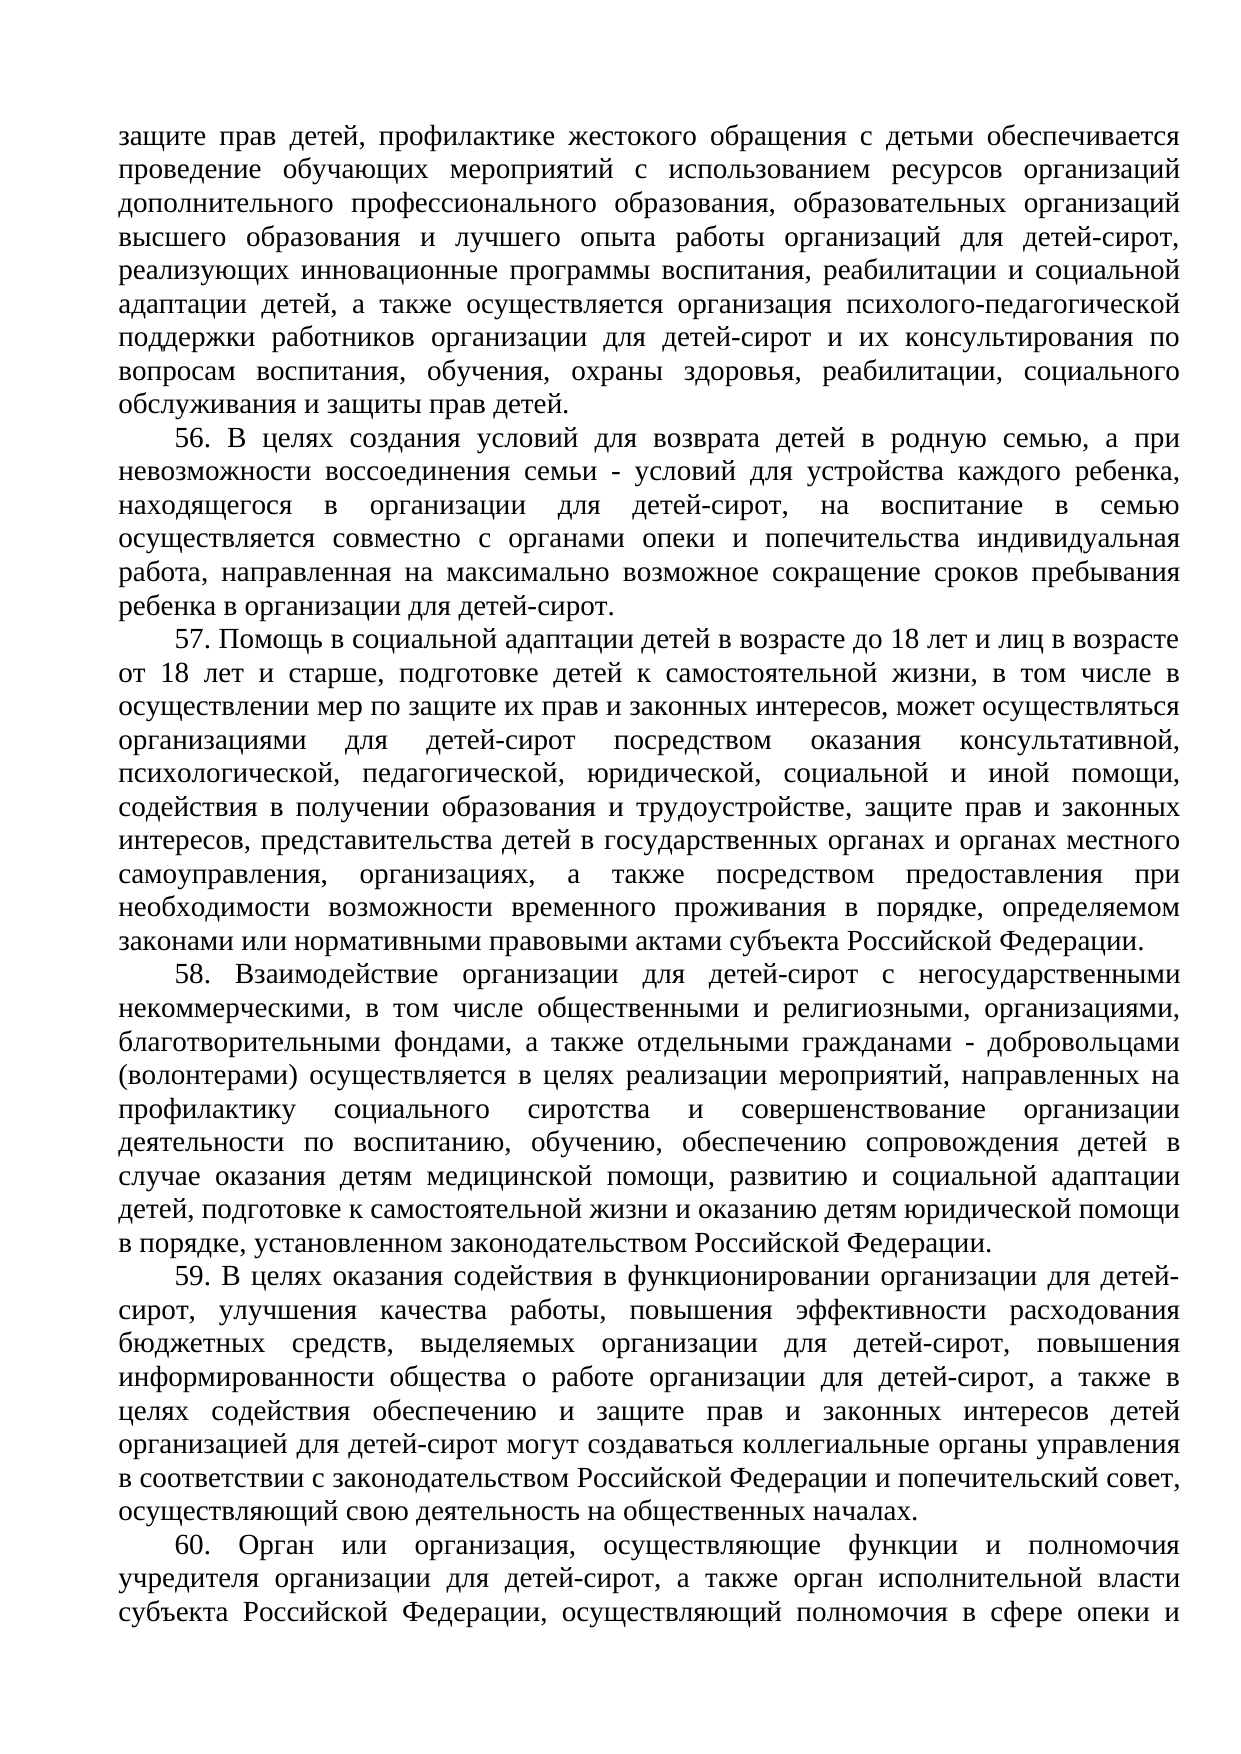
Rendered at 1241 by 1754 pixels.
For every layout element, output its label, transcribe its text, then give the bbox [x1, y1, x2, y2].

text 56. В целях создания условий для возврата детей в родную семью, а при невозможности воссоединения семьи - условий для устройства каждого ребенка, находящегося в организации для детей-сирот, на воспитание в семью осуществляется совместно с органами опеки и попечительства индивидуальная работа, направленная на максимально возможное сокращение сроков пребывания ребенка в организации для детей-сирот. [118, 420, 1181, 621]
text 59. В целях оказания содействия в функционировании организации для детей-сирот, улучшения качества работы, повышения эффективности расходования бюджетных средств, выделяемых организации для детей-сирот, повышения информированности общества о работе организации для детей-сирот, а также в целях содействия обеспечению и защите прав и законных интересов детей организацией для детей-сирот могут создаваться коллегиальные органы управления в соответствии с законодательством Российской Федерации и попечительский совет, осуществляющий свою деятельность на общественных началах. [118, 1258, 1181, 1527]
text 57. Помощь в социальной адаптации детей в возрасте до 18 лет и лиц в возрасте от 18 лет и старше, подготовке детей к самостоятельной жизни, в том числе в осуществлении мер по защите их прав и законных интересов, может осуществляться организациями для детей-сирот посредством оказания консультативной, психологической, педагогической, юридической, социальной и иной помощи, содействия в получении образования и трудоустройстве, защите прав и законных интересов, представительства детей в государственных органах и органах местного самоуправления, организациях, а также посредством предоставления при необходимости возможности временного проживания в порядке, определяемом законами или нормативными правовыми актами субъекта Российской Федерации. [118, 621, 1181, 957]
text 58. Взаимодействие организации для детей-сирот с негосударственными некоммерческими, в том числе общественными и религиозными, организациями, благотворительными фондами, а также отдельными гражданами - добровольцами (волонтерами) осуществляется в целях реализации мероприятий, направленных на профилактику социального сиротства и совершенствование организации деятельности по воспитанию, обучению, обеспечению сопровождения детей в случае оказания детям медицинской помощи, развитию и социальной адаптации детей, подготовке к самостоятельной жизни и оказанию детям юридической помощи в порядке, установленном законодательством Российской Федерации. [118, 957, 1181, 1258]
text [118, 118, 1181, 420]
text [118, 1527, 1181, 1627]
